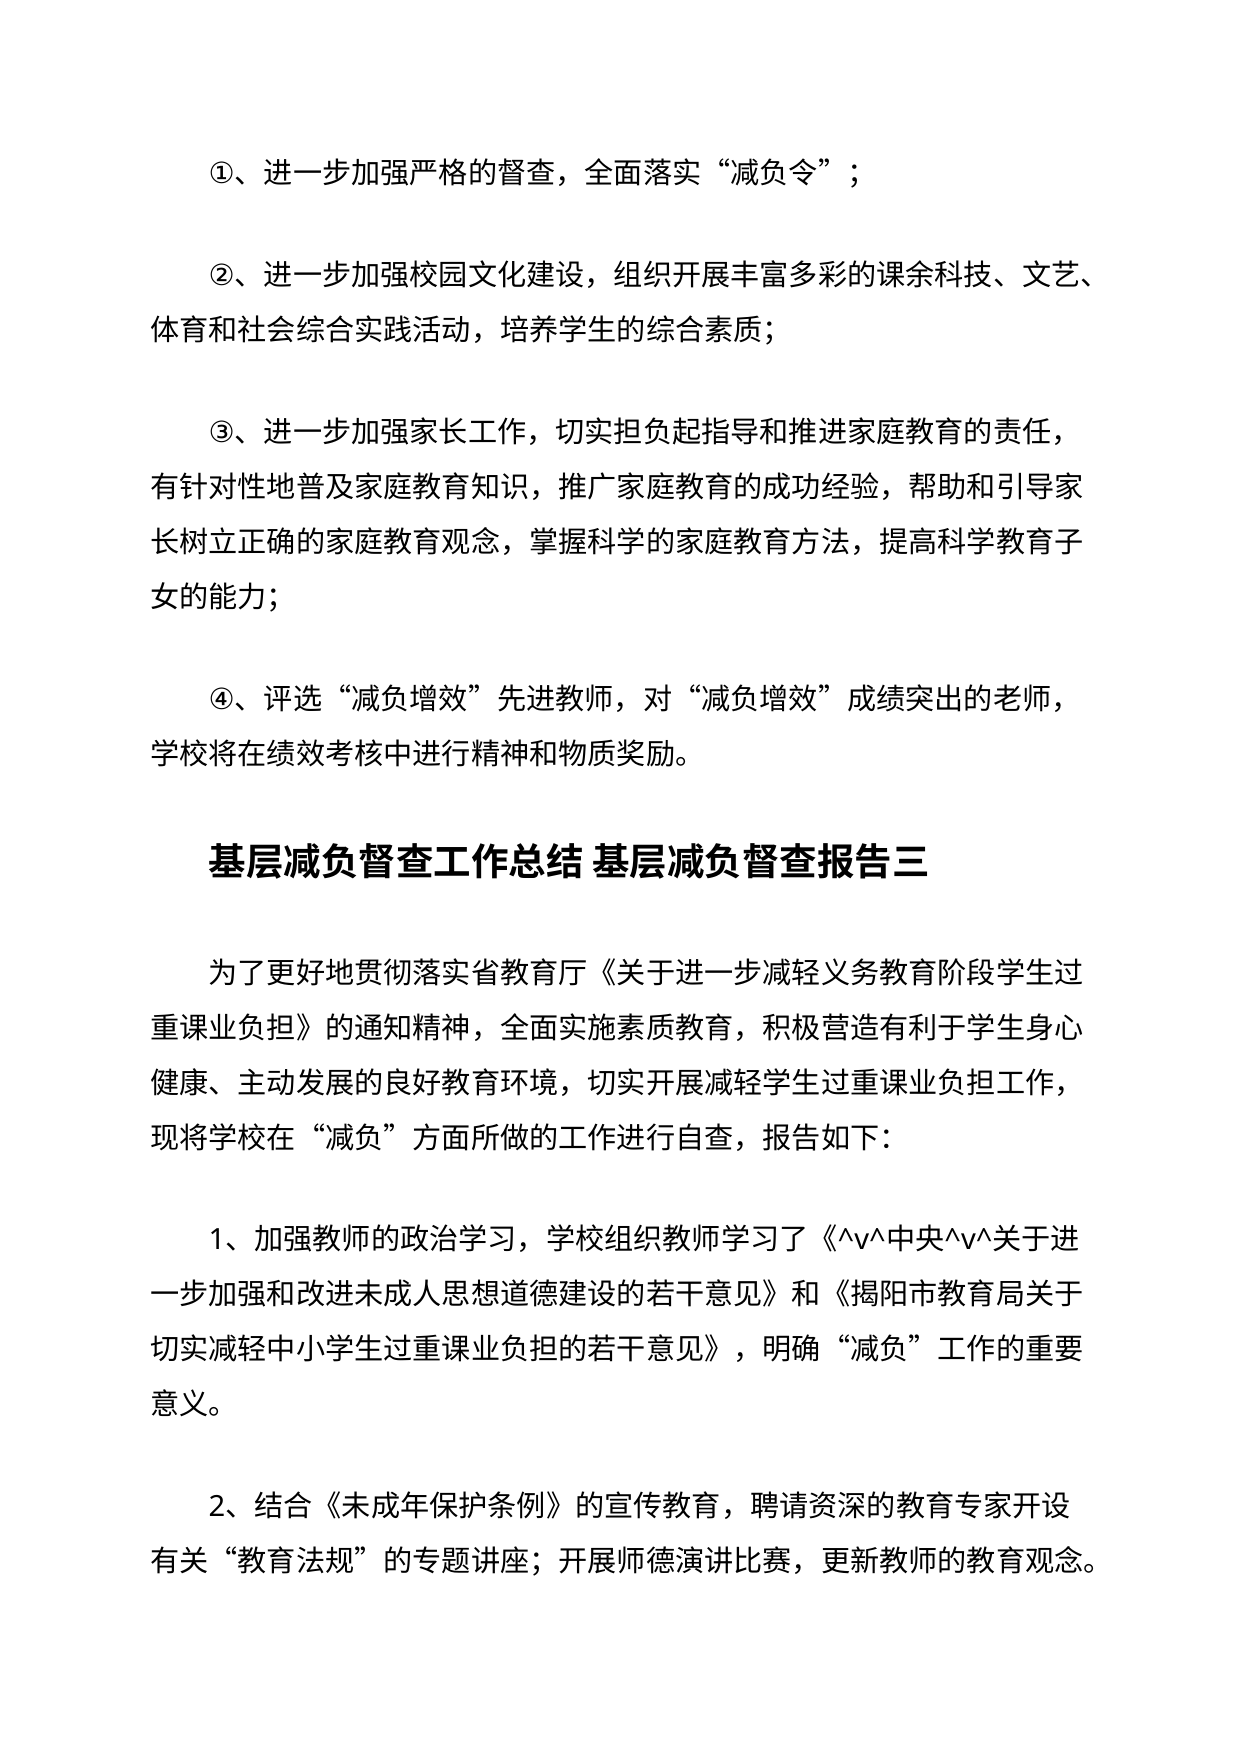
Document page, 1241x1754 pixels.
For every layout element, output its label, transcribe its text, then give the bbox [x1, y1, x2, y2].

text 为了更好地贯彻落实省教育厅《关于进一步减轻义务教育阶段学生过重课业负担》的通知精神，全面实施素质教育，积极营造有利于学生身心健康、主动发展的良好教育环境，切实开展减轻学生过重课业负担工作，现将学校在“减负”方面所做的工作进行自查，报告如下： [150, 949, 1090, 1156]
text ①、进一步加强严格的督查，全面落实“减负令”； [150, 150, 1090, 192]
text 基层减负督查工作总结 基层减负督查报告三 [150, 832, 1090, 886]
text ③、进一步加强家长工作，切实担负起指导和推进家庭教育的责任，有针对性地普及家庭教育知识，推广家庭教育的成功经验，帮助和引导家长树立正确的家庭教育观念，掌握科学的家庭教育方法，提高科学教育子女的能力； [150, 409, 1090, 616]
text 2、结合《未成年保护条例》的宣传教育，聘请资深的教育专家开设有关“教育法规”的专题讲座；开展师德演讲比赛，更新教师的教育观念。 [150, 1482, 1090, 1580]
text ④、评选“减负增效”先进教师，对“减负增效”成绩突出的老师，学校将在绩效考核中进行精神和物质奖励。 [150, 675, 1090, 773]
text ②、进一步加强校园文化建设，组织开展丰富多彩的课余科技、文艺、体育和社会综合实践活动，培养学生的综合素质； [150, 252, 1090, 349]
text 1、加强教师的政治学习，学校组织教师学习了《^v^中央^v^关于进一步加强和改进未成人思想道德建设的若干意见》和《揭阳市教育局关于切实减轻中小学生过重课业负担的若干意见》，明确“减负”工作的重要意义。 [150, 1216, 1090, 1423]
